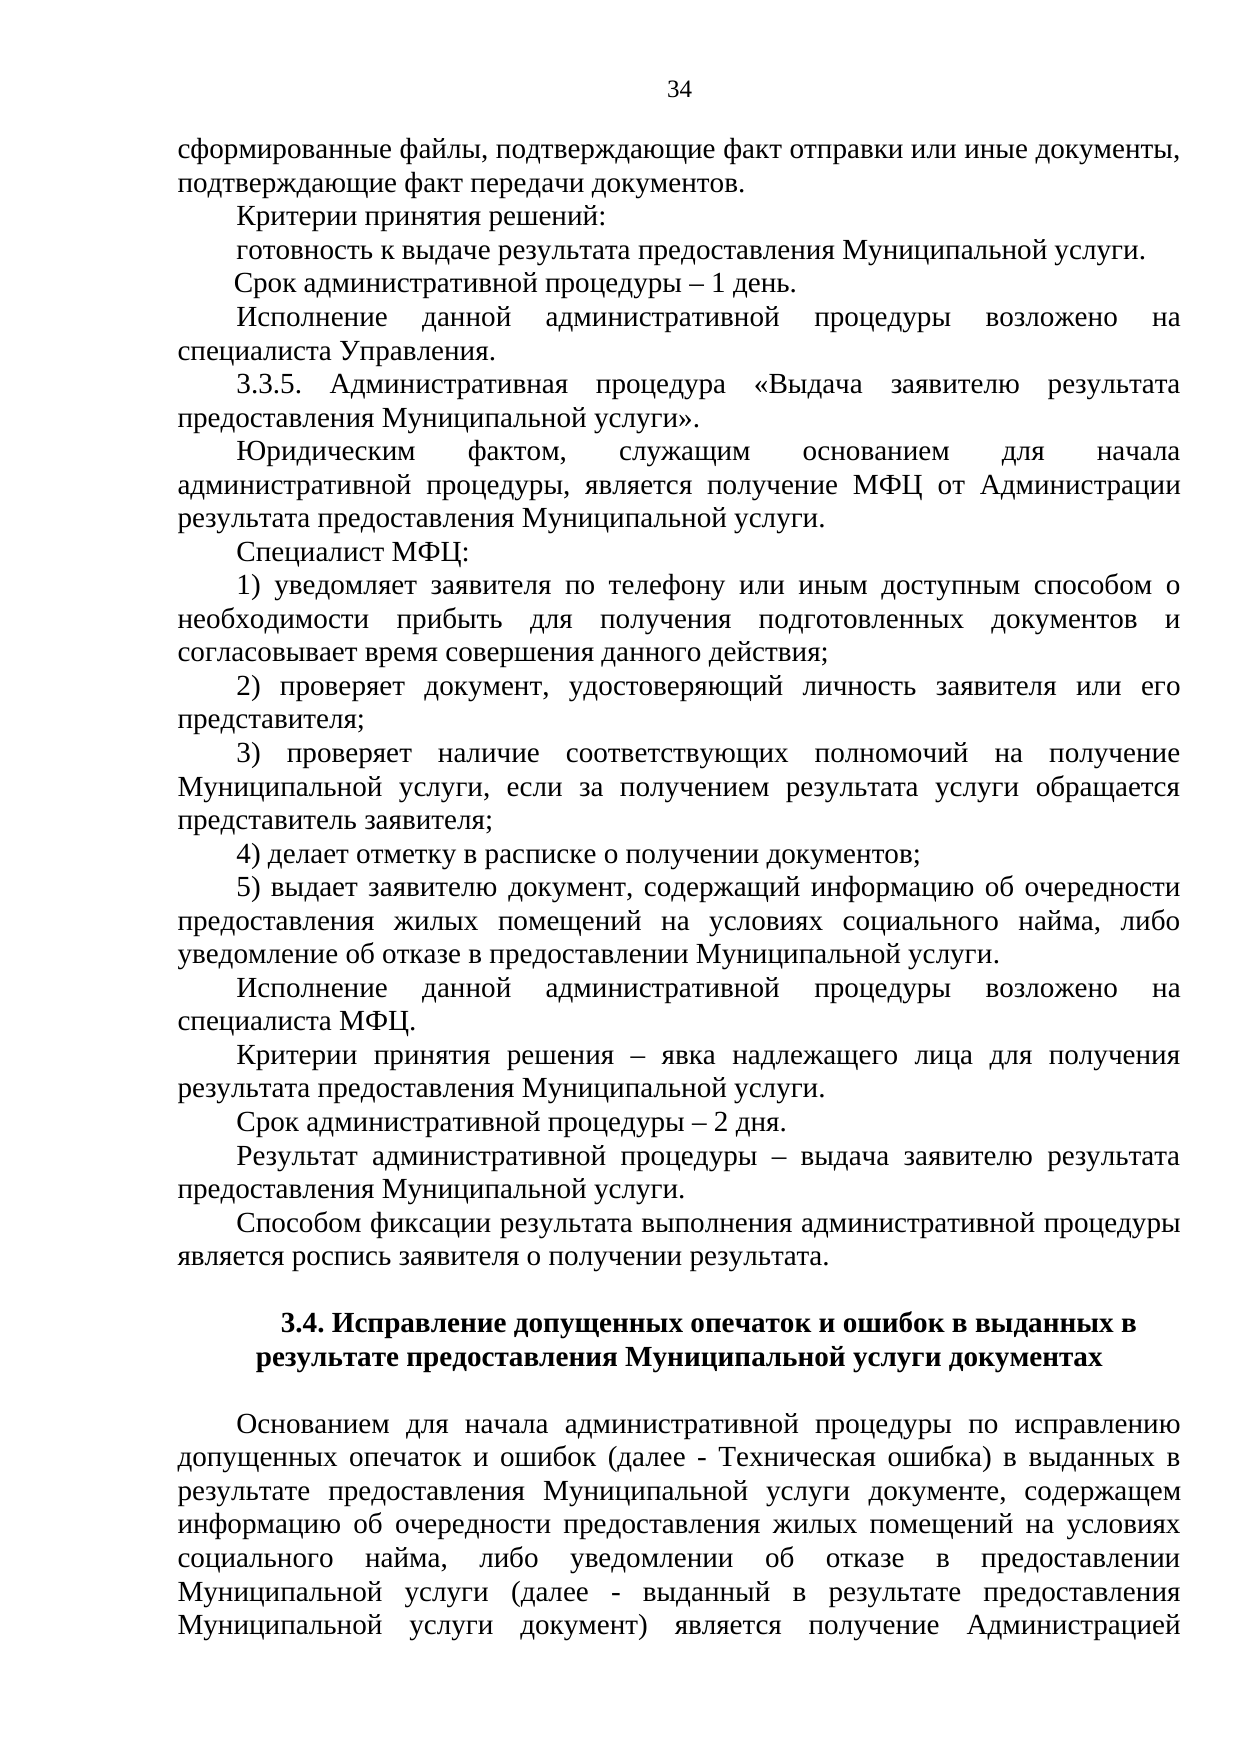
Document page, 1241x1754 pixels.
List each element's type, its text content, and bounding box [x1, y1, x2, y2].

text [177, 131, 1181, 198]
text Результат административной процедуры – выдача заявителю результата предоставления Муниципальной услуги. [177, 1138, 1181, 1205]
text 3.3.5. Административная процедура «Выдача заявителю результата предоставления Муниципальной услуги». [177, 366, 1181, 433]
text 3.4. Исправление допущенных опечаток и ошибок в выданных в результате предоставления Муниципальной услуги документах [177, 1305, 1181, 1372]
text 2) проверяет документ, удостоверяющий личность заявителя или его представителя; [177, 668, 1181, 735]
text Способом фиксации результата выполнения административной процедуры является роспись заявителя о получении результата. [177, 1205, 1181, 1272]
text готовность к выдаче результата предоставления Муниципальной услуги. [177, 232, 1181, 266]
text 5) выдает заявителю документ, содержащий информацию об очередности предоставления жилых помещений на условиях социального найма, либо уведомление об отказе в предоставлении Муниципальной услуги. [177, 869, 1181, 970]
text Исполнение данной административной процедуры возложено на специалиста Управления. [177, 299, 1181, 366]
text Срок административной процедуры – 2 дня. [177, 1104, 1181, 1138]
text Исполнение данной административной процедуры возложено на специалиста МФЦ. [177, 970, 1181, 1037]
text 4) делает отметку в расписке о получении документов; [177, 836, 1181, 869]
text Специалист МФЦ: [177, 534, 1181, 567]
text Критерии принятия решений: [177, 198, 1181, 232]
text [177, 1406, 1181, 1641]
text Юридическим фактом, служащим основанием для начала административной процедуры, является получение МФЦ от Администрации результата предоставления Муниципальной услуги. [177, 433, 1181, 534]
text 1) уведомляет заявителя по телефону или иным доступным способом о необходимости прибыть для получения подготовленных документов и согласовывает время совершения данного действия; [177, 567, 1181, 668]
text Срок административной процедуры – 1 день. [177, 266, 1181, 299]
text Критерии принятия решения – явка надлежащего лица для получения результата предоставления Муниципальной услуги. [177, 1037, 1181, 1104]
text 3) проверяет наличие соответствующих полномочий на получение Муниципальной услуги, если за получением результата услуги обращается представитель заявителя; [177, 735, 1181, 836]
